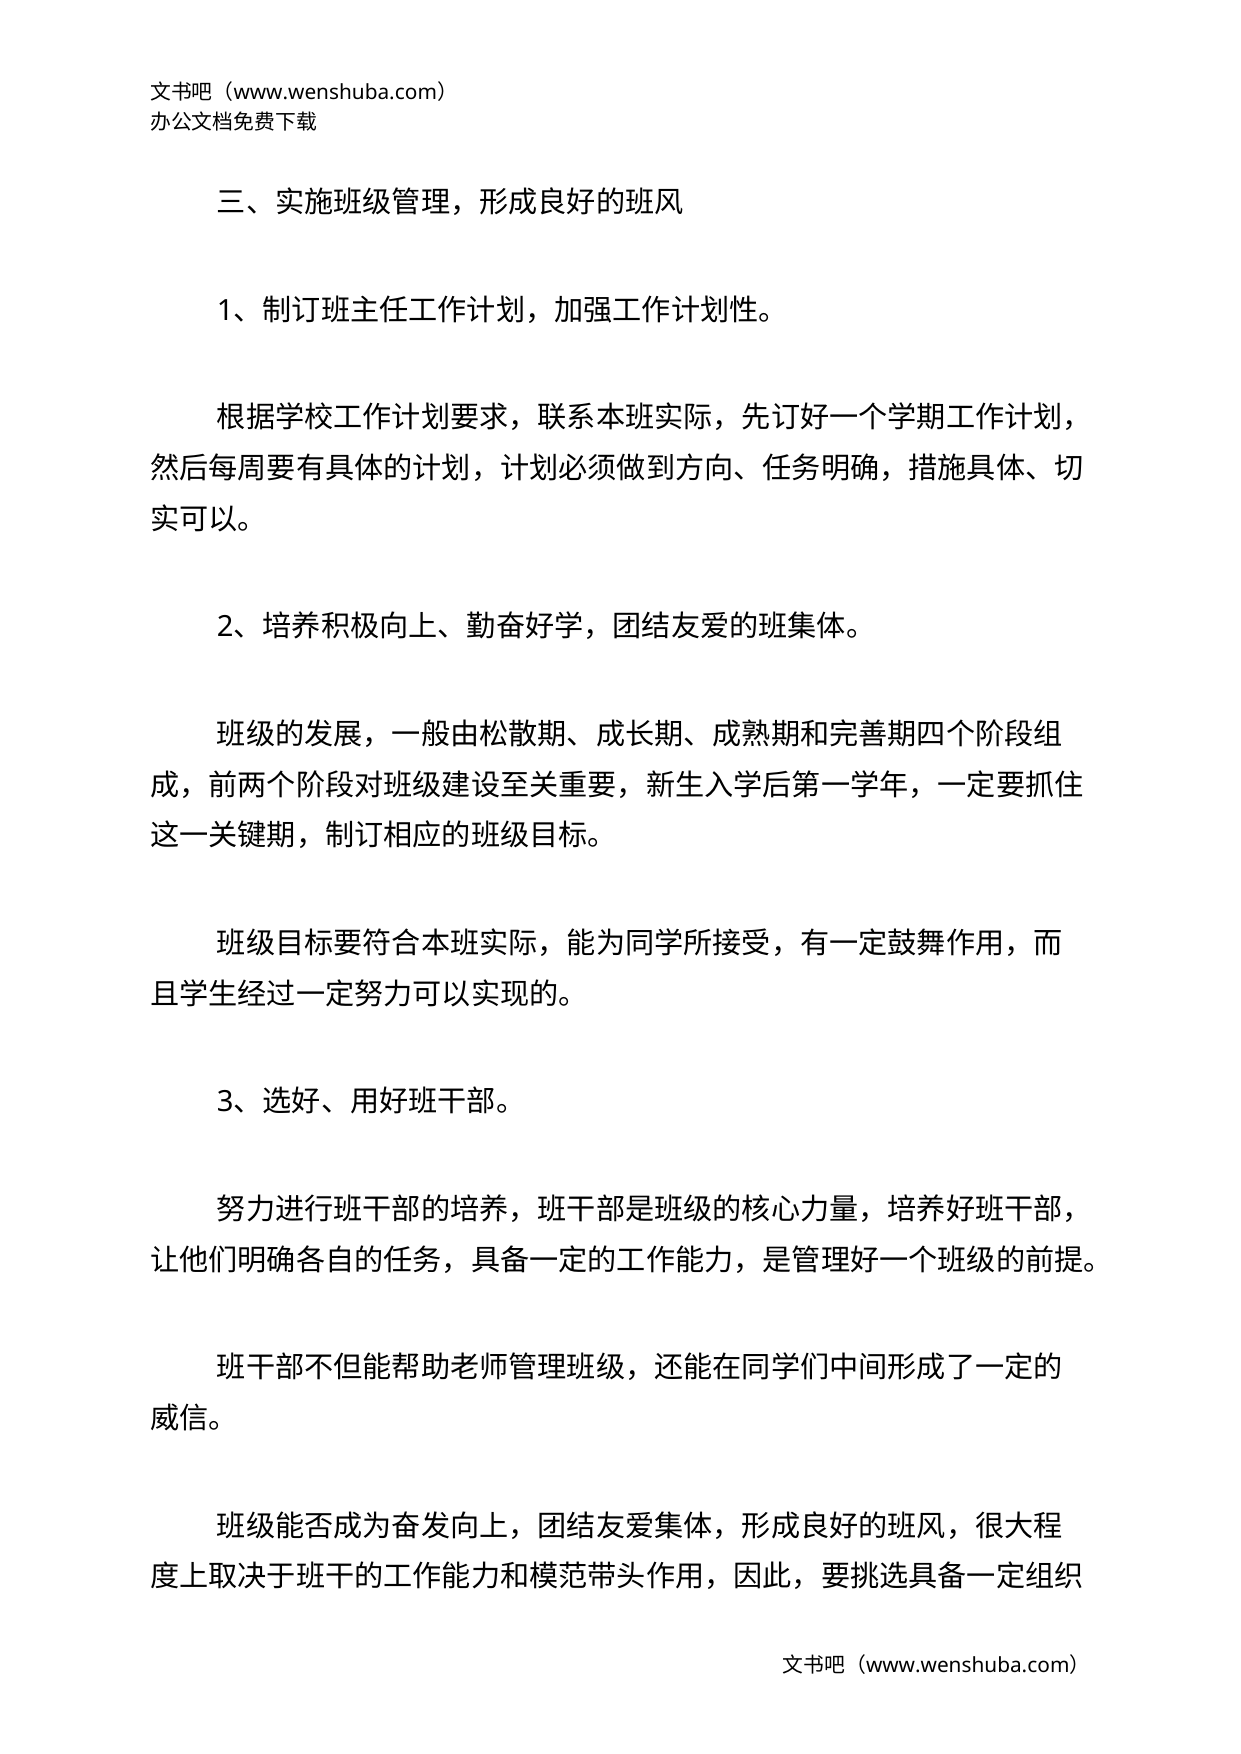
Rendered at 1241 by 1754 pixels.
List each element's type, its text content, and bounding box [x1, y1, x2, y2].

text 根据学校工作计划要求，联系本班实际，先订好一个学期工作计划，然后每周要有具体的计划，计划必须做到方向、任务明确，措施具体、切实可以。 [150, 394, 1090, 537]
text 三、实施班级管理，形成良好的班风 [150, 178, 1090, 221]
text 班级的发展，一般由松散期、成长期、成熟期和完善期四个阶段组成，前两个阶段对班级建设至关重要，新生入学后第一学年，一定要抓住这一关键期，制订相应的班级目标。 [150, 711, 1090, 854]
text 班干部不但能帮助老师管理班级，还能在同学们中间形成了一定的威信。 [150, 1344, 1090, 1437]
text 班级目标要符合本班实际，能为同学所接受，有一定鼓舞作用，而且学生经过一定努力可以实现的。 [150, 919, 1090, 1013]
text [150, 1502, 1090, 1595]
text 努力进行班干部的培养，班干部是班级的核心力量，培养好班干部，让他们明确各自的任务，具备一定的工作能力，是管理好一个班级的前提。 [150, 1186, 1090, 1279]
text 1、制订班主任工作计划，加强工作计划性。 [150, 286, 1090, 328]
text 2、培养积极向上、勤奋好学，团结友爱的班集体。 [150, 603, 1090, 645]
text 3、选好、用好班干部。 [150, 1078, 1090, 1120]
